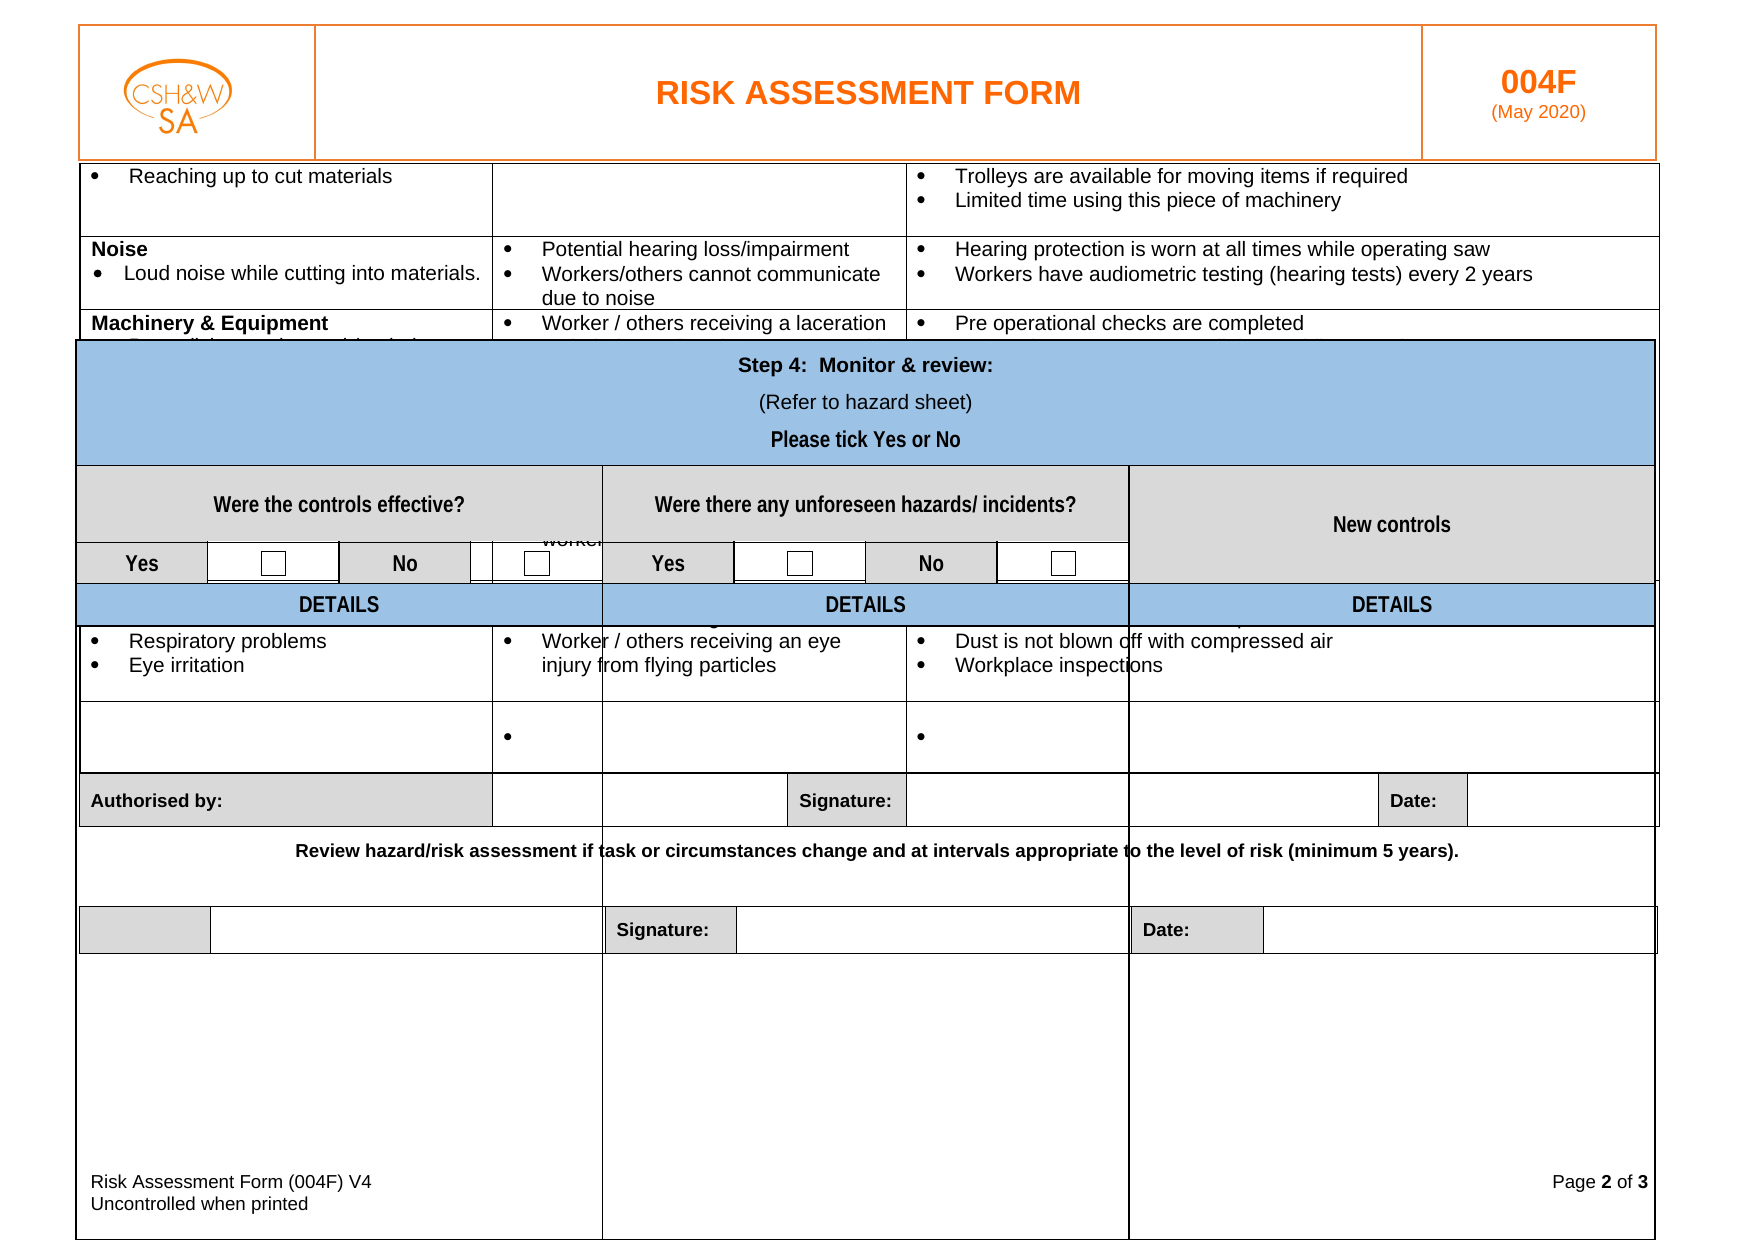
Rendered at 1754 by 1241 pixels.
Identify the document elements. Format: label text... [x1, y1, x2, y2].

table_cell DETAILS [603, 584, 1128, 625]
table_cell DETAILS [77, 584, 602, 625]
table_cell Were there any unforeseen hazards/ incidents? [603, 466, 1128, 541]
table_cell Yes [77, 543, 207, 583]
table_cell Machinery & Equipment Parts disintegrating and / or being ejected Blade not attached correctly Contact with blade Kick Back Flying fragments [81, 310, 492, 339]
table_cell Yes [603, 543, 733, 583]
table_cell [471, 543, 602, 583]
table_cell Hearing protection is worn at all times while operating saw Workers have audiometric testing (hearing tests) every 2 years [907, 237, 1659, 309]
table_cell No [866, 543, 996, 583]
table_cell [998, 543, 1128, 583]
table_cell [493, 164, 906, 236]
table_cell Pre operational checks are completed Safety glasses are worn at all times while operating saw Regular workplace inspections are conducted Correct blade is fitted, is sharp and locked into place Thumb safety button is depressed before trigger can be pulled to operate saw No loose clothing or items worn while using machinery Workers are trained in plant maintenance and all equipment is isolated electrically when maintenance is undertaken [907, 310, 1659, 579]
table_cell Noise Loud noise while cutting into materials. [81, 237, 492, 309]
table_cell Potential hearing loss/impairment Workers/others cannot communicate due to noise [493, 237, 906, 309]
table_cell Were the controls effective? [77, 466, 602, 541]
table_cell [81, 164, 492, 236]
table_cell [603, 627, 1128, 1239]
table_header Step 4: Monitor & review: (Refer to hazard sheet) Please tick Yes or No [77, 341, 1654, 465]
table_cell [1130, 627, 1654, 1239]
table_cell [907, 164, 1659, 236]
table_cell [208, 543, 338, 583]
table_cell [735, 543, 865, 583]
table_cell New controls [1130, 466, 1654, 583]
table_cell DETAILS [1130, 584, 1654, 625]
table_cell No [340, 543, 470, 583]
table_cell [77, 627, 602, 1239]
